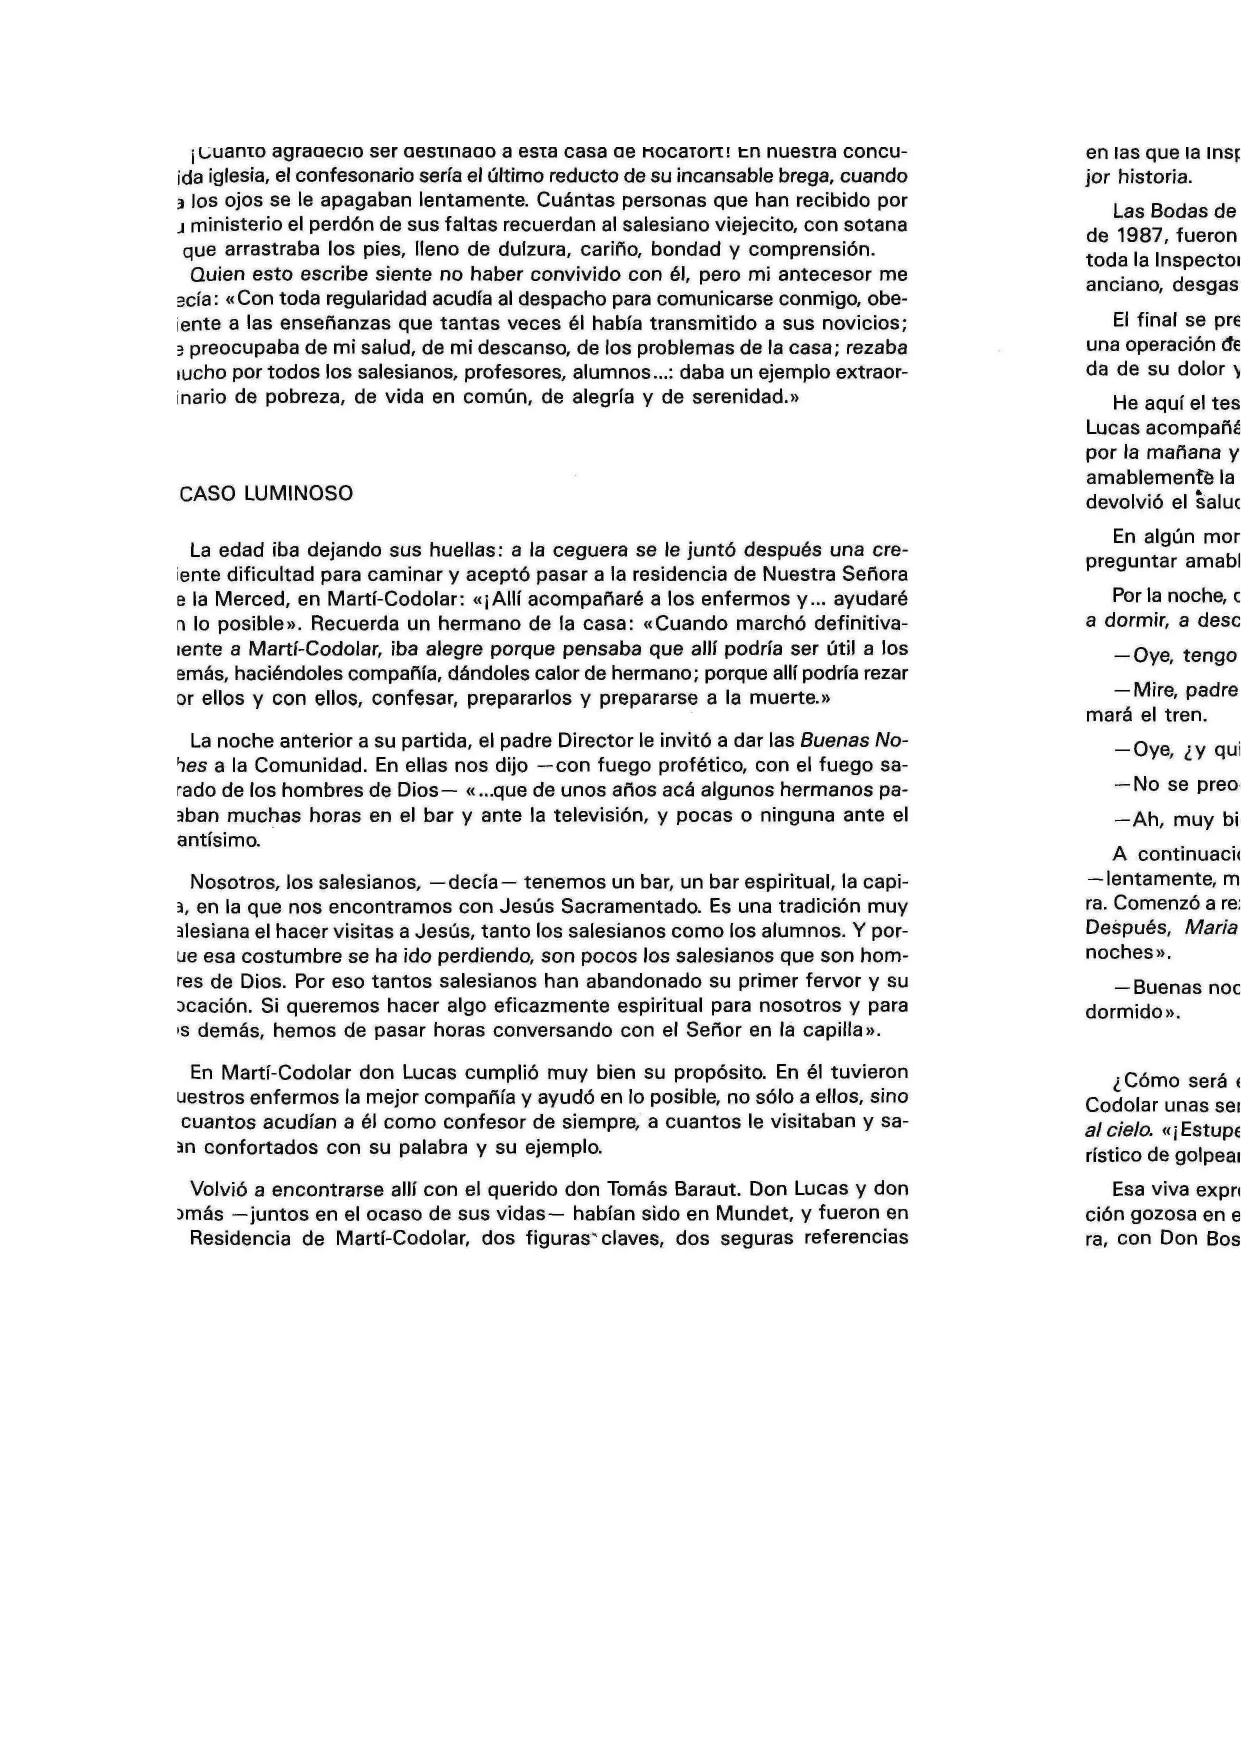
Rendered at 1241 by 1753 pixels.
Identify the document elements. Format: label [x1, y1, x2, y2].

picture [177, 147, 1241, 1261]
